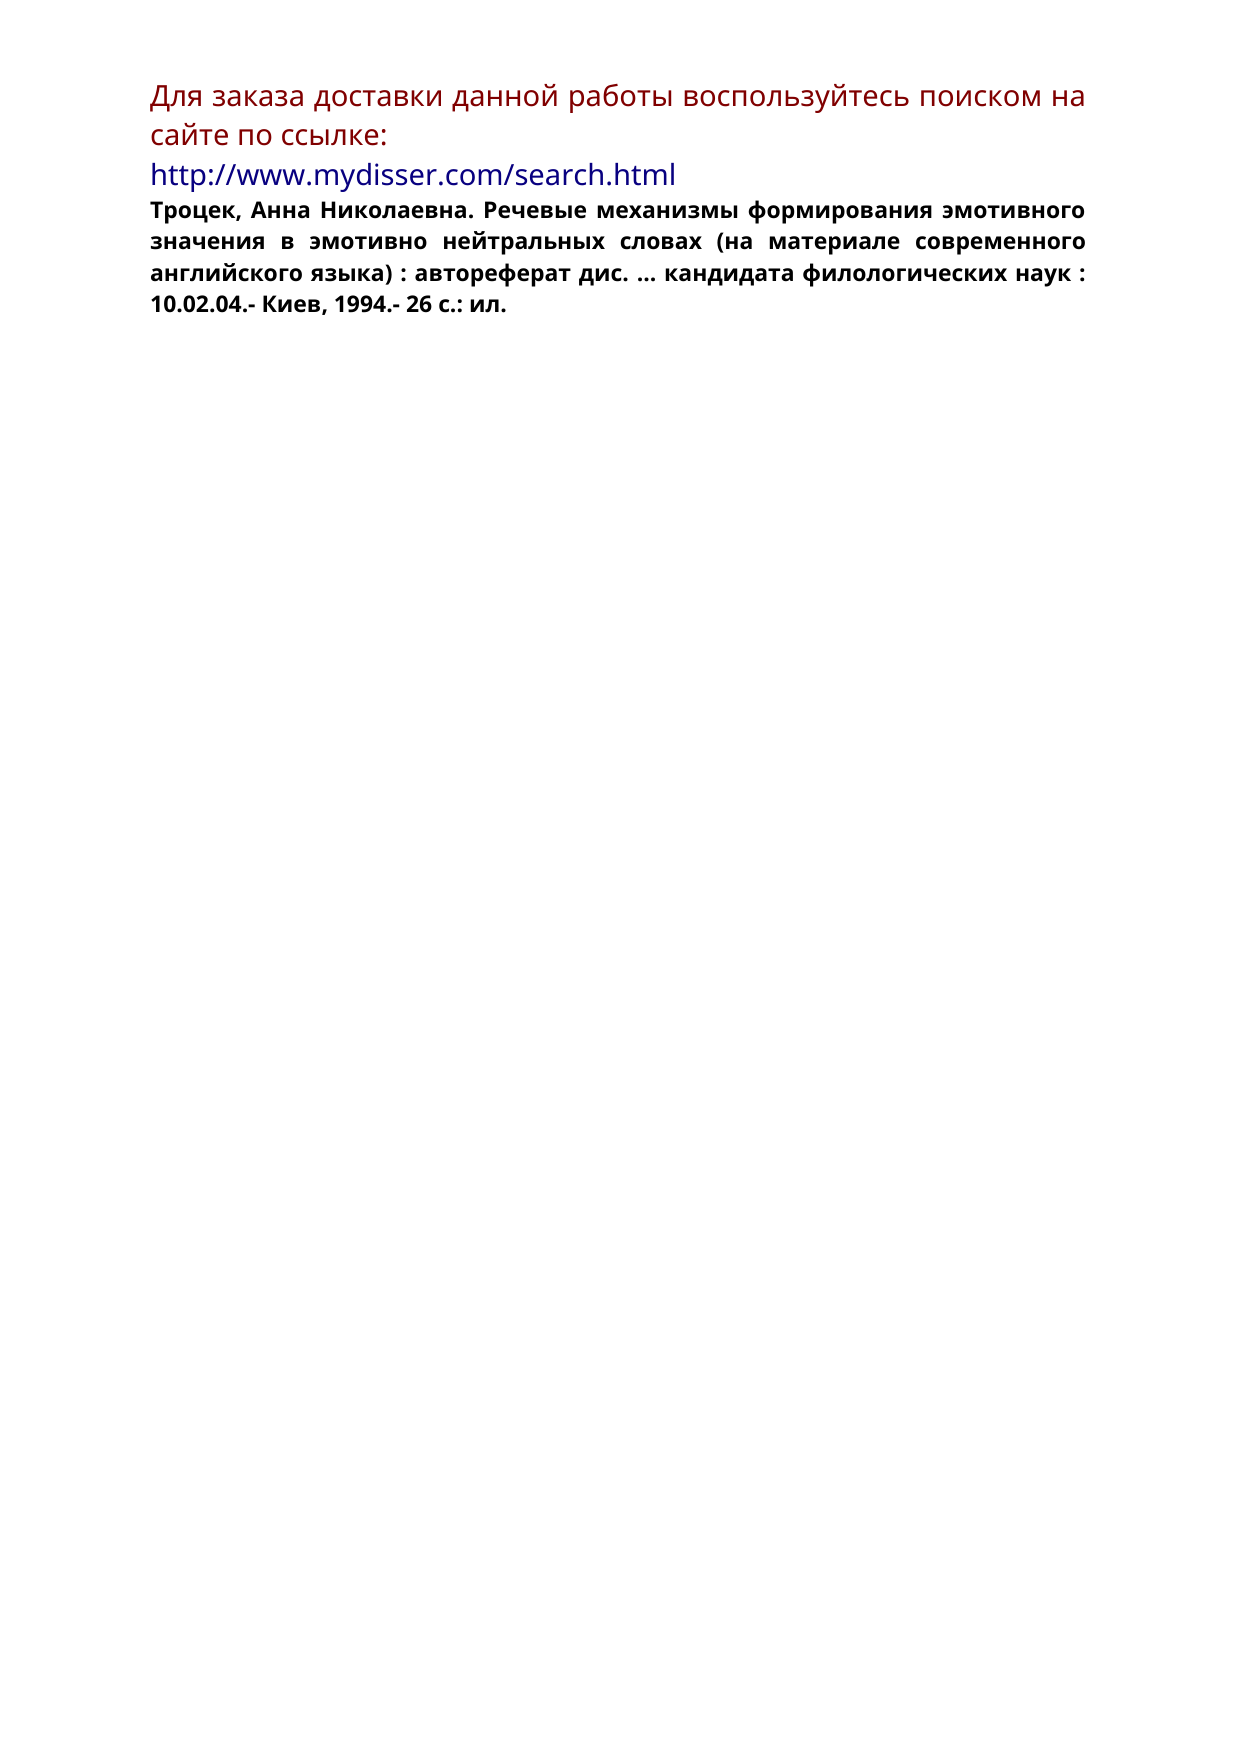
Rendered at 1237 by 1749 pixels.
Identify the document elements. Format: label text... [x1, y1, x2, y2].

text Троцек, Анна Николаевна. Речевые механизмы формирования эмотивного значения в эмотивно нейтральных словах (нa материале современного английского языка) : автореферат дис. ... кандидата филологических наук : 10.02.04.- Киев, 1994.- 26 с.: ил. [150, 194, 1086, 319]
